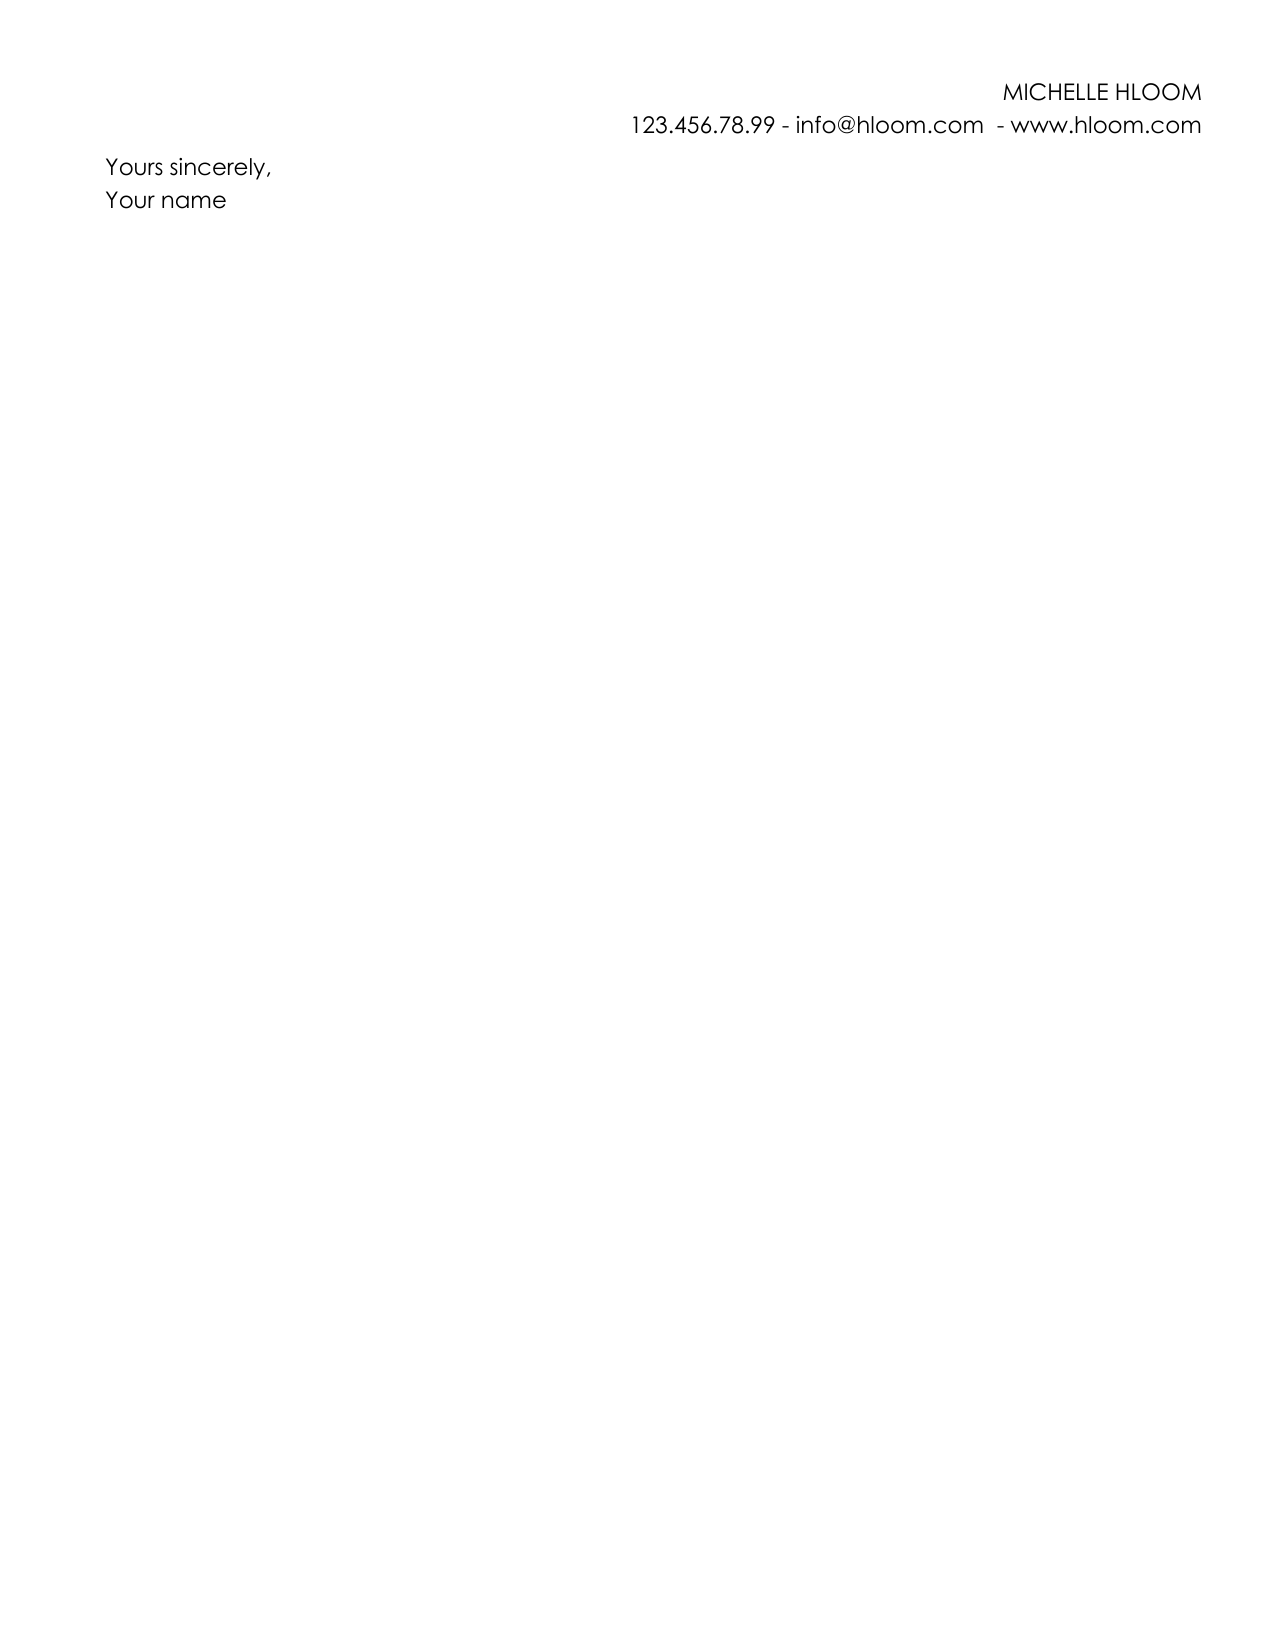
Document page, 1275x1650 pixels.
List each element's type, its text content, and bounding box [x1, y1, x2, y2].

text Yours sincerely, [105, 150, 1170, 183]
text Your name [105, 183, 1170, 215]
